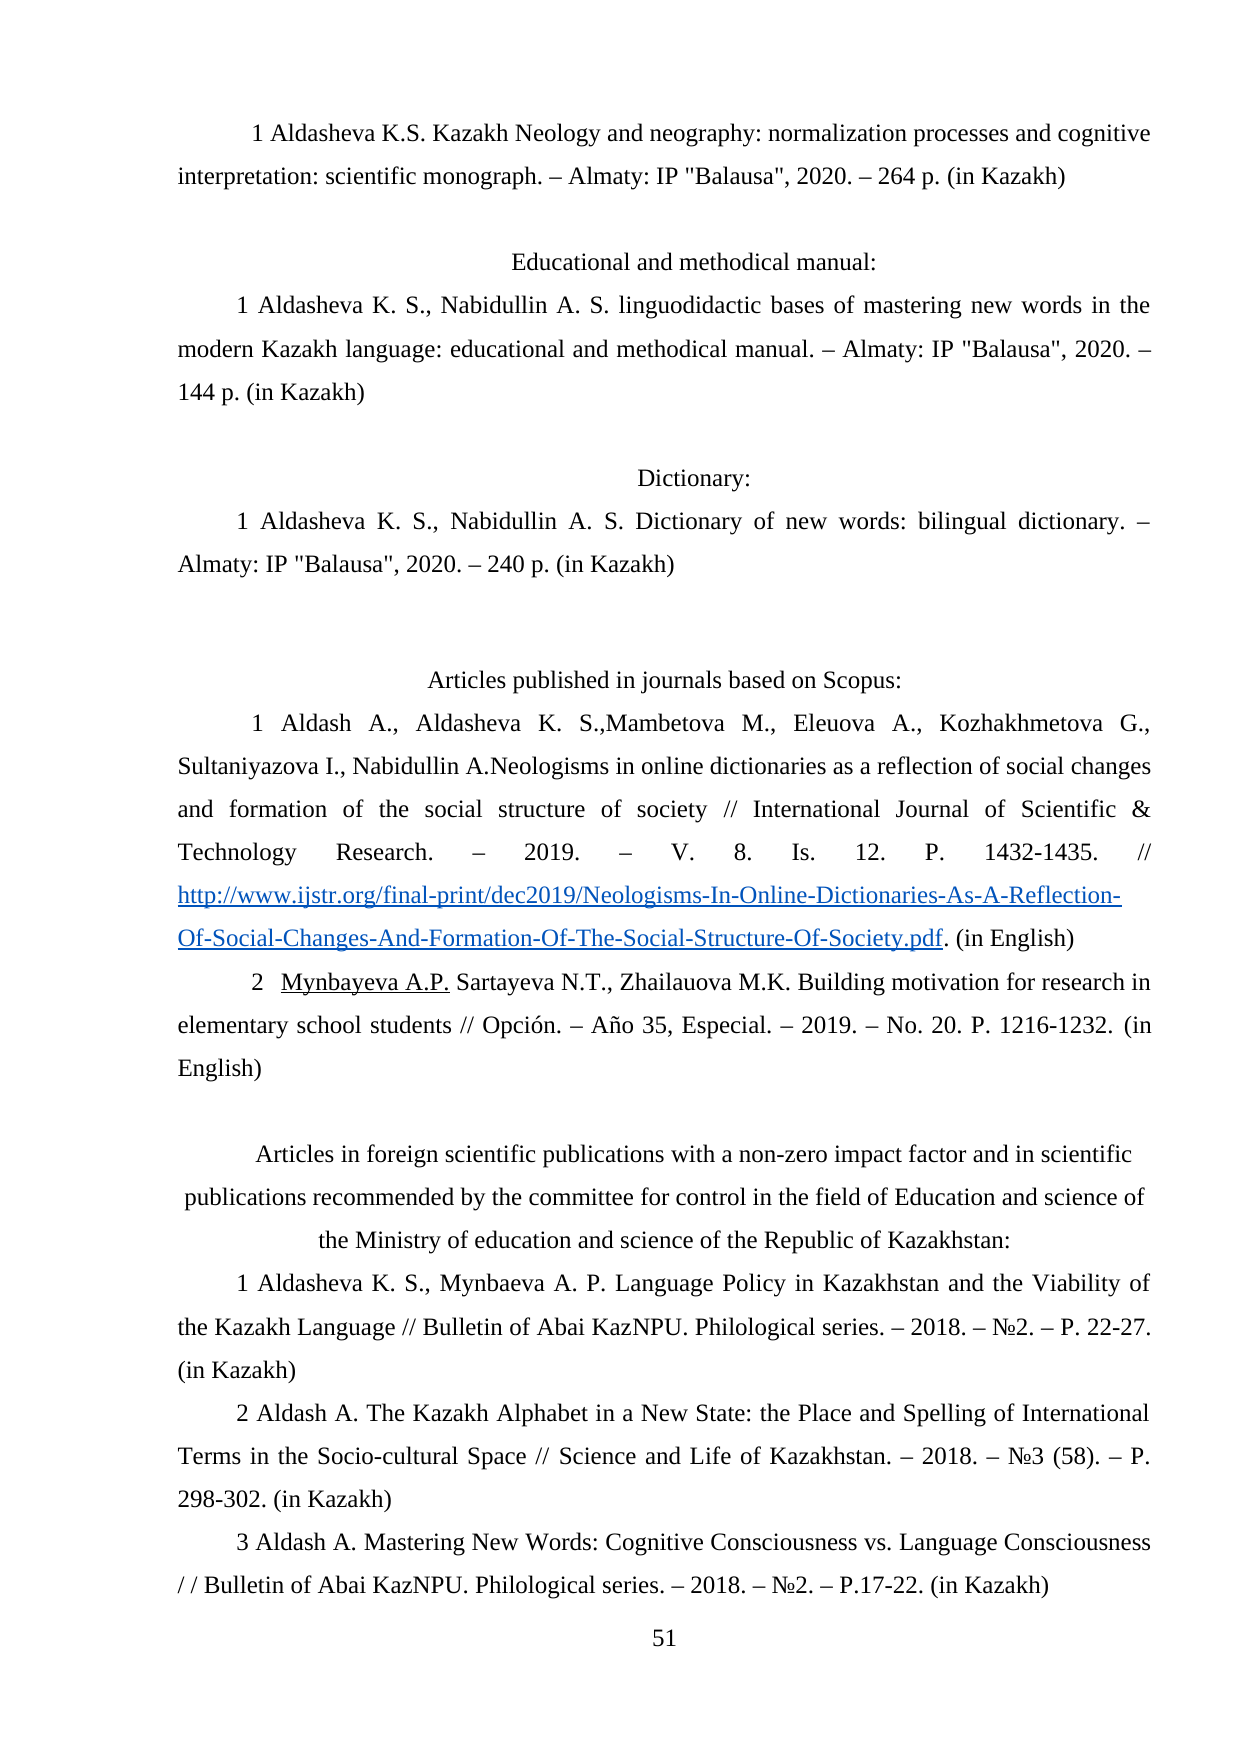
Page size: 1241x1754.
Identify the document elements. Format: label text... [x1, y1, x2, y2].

text Dictionary: [177, 463, 1152, 492]
list Aldash A., Aldasheva K. S.,Mambetova M., Eleuova A., Kozhakhmetova G., Sultaniyazova I., Nabidullin A.Neologisms in online dictionaries as a reflection of social changes and formation of the social structure of society // International Journal of Scientific & Technology Research. – 2019. – V. 8. Is. 12. P. 1432-1435. // http://www.ijstr.org/final-print/dec2019/Neologisms-In-Online-Dictionaries-As-A-Reflection-Of-Social-Changes-And-Formation-Of-The-Social-Structure-Of-Society.pdf. (in English) [177, 708, 1152, 952]
text 2 Aldash A. The Kazakh Alphabet in a New State: the Place and Spelling of International Terms in the Socio-cultural Space // Science and Life of Kazakhstan. – 2018. – №3 (58). – P. 298-302. (in Kazakh) [177, 1398, 1152, 1513]
text 1 Aldasheva K. S., Mynbaeva A. P. Language Policy in Kazakhstan and the Viability of the Kazakh Language // Bulletin of Abai KazNPU. Philological series. – 2018. – №2. – P. 22-27. (in Kazakh) [177, 1268, 1152, 1383]
text Articles published in journals based on Scopus: [177, 665, 1152, 693]
text 1 Aldasheva K.S. Kazakh Neology and neography: normalization processes and cognitive interpretation: scientific monograph. – Almaty: IP "Balausa", 2020. – 264 p. (in Kazakh) [177, 118, 1152, 190]
list Mynbayeva A.P. Sartayeva N.T., Zhailauova M.K. Building motivation for research in elementary school students // Opción. – Año 35, Especial. – 2019. – No. 20. P. 1216-1232. (in English) [177, 967, 1152, 1082]
text 1 Aldasheva K. S., Nabidullin A. S. Dictionary of new words: bilingual dictionary. – Almaty: IP "Balausa", 2020. – 240 p. (in Kazakh) [177, 506, 1152, 578]
text Educational and methodical manual: [177, 247, 1152, 276]
text Articles in foreign scientific publications with a non-zero impact factor and in scientific publications recommended by the committee for control in the field of Education and science of the Ministry of education and science of the Republic of Kazakhstan: [177, 1139, 1152, 1254]
text 3 Aldash A. Mastering New Words: Cognitive Consciousness vs. Language Consciousness / / Bulletin of Abai KazNPU. Philological series. – 2018. – №2. – P.17-22. (in Kazakh) [177, 1527, 1152, 1599]
text 1 Aldasheva K. S., Nabidullin A. S. linguodidactic bases of mastering new words in the modern Kazakh language: educational and methodical manual. – Almaty: IP "Balausa", 2020. – 144 p. (in Kazakh) [177, 291, 1152, 406]
